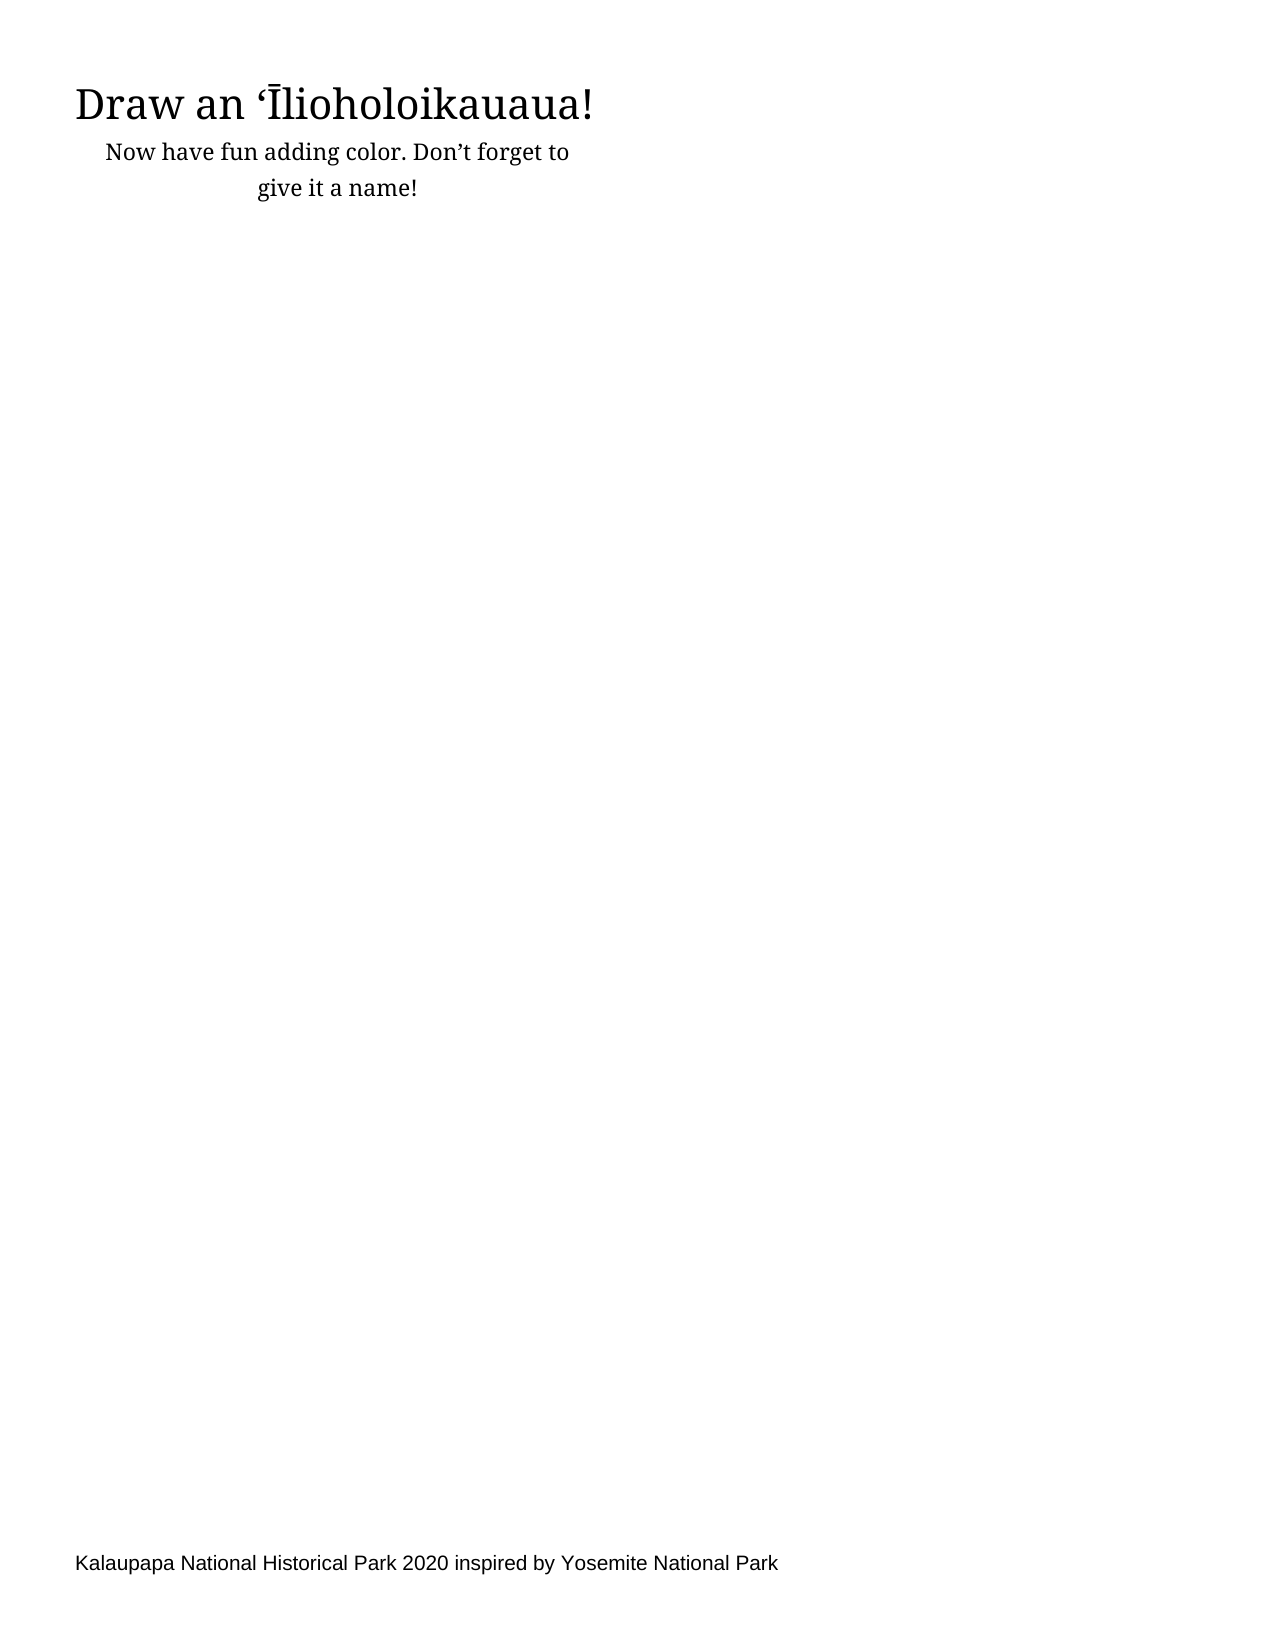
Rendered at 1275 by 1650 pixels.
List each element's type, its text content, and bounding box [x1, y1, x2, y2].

text Now have fun adding color. Don’t forget to [75, 136, 600, 167]
text give it a name! [75, 172, 600, 203]
